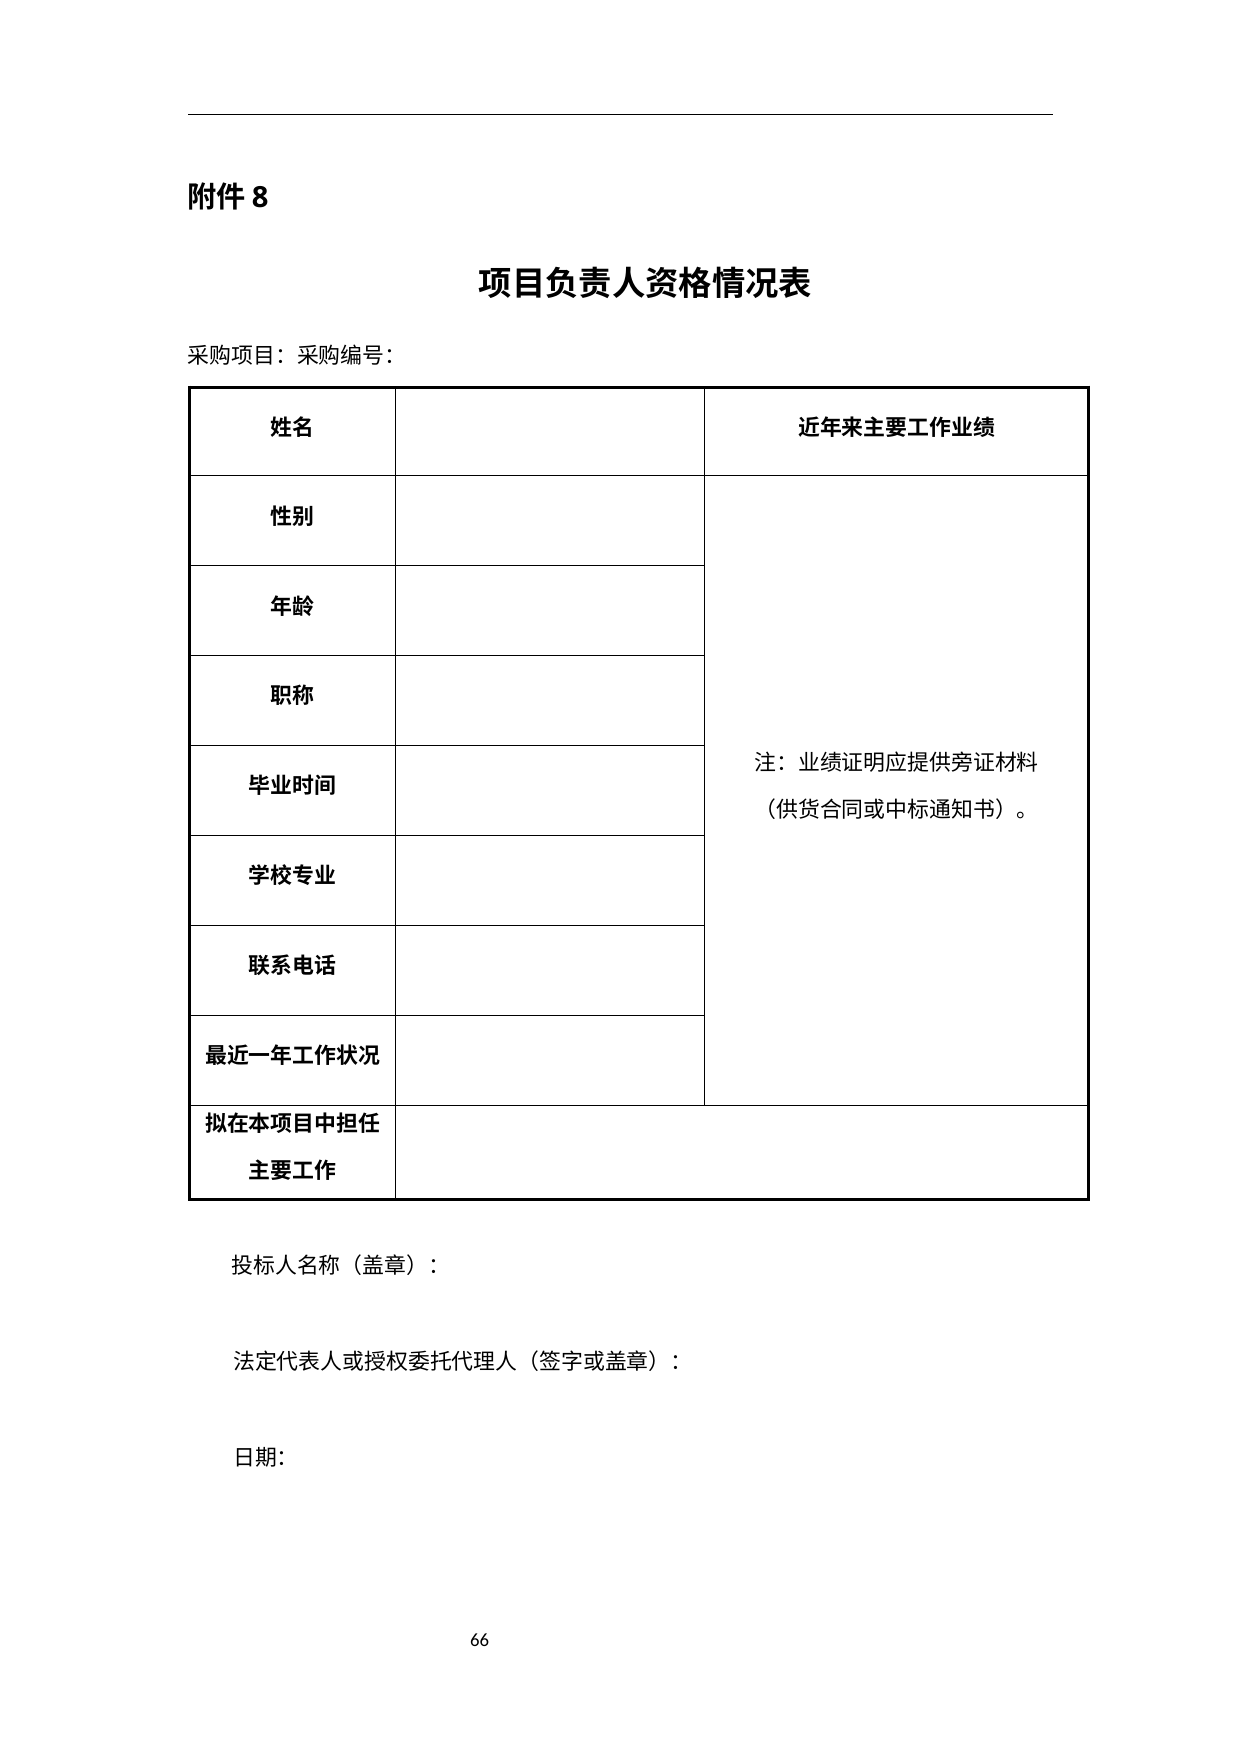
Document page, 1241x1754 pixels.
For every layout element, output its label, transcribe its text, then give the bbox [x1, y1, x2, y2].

table_cell [396, 926, 704, 1015]
table_cell 职称 [191, 656, 395, 745]
table_cell [396, 476, 704, 565]
table_cell [396, 836, 704, 925]
table_cell [396, 1106, 1087, 1197]
table_cell 毕业时间 [191, 746, 395, 835]
table_cell 联系电话 [191, 926, 395, 1015]
text 附件8 [187, 162, 1053, 227]
text 投标人名称（盖章）： [187, 1248, 1053, 1280]
text 法定代表人或授权委托代理人（签字或盖章）： [187, 1344, 1053, 1376]
table_cell [396, 566, 704, 655]
table_header [396, 389, 704, 475]
table_cell 学校专业 [191, 836, 395, 925]
table_cell 性别 [191, 476, 395, 565]
table_cell 最近一年工作状况 [191, 1016, 395, 1105]
text 日期： [187, 1439, 1053, 1472]
text 采购项目：采购编号： [187, 337, 1053, 370]
table_cell [396, 656, 704, 745]
table_header 姓名 [191, 389, 395, 475]
table_cell 注：业绩证明应提供旁证材料 （供货合同或中标通知书）。 [705, 476, 1087, 1105]
table_cell [396, 746, 704, 835]
table_cell 拟在本项目中担任主要工作 [191, 1106, 395, 1197]
table_cell 年龄 [191, 566, 395, 655]
table_header 近年来主要工作业绩 [705, 389, 1087, 475]
table_cell [396, 1016, 704, 1105]
text 项目负责人资格情况表 [237, 248, 1053, 313]
